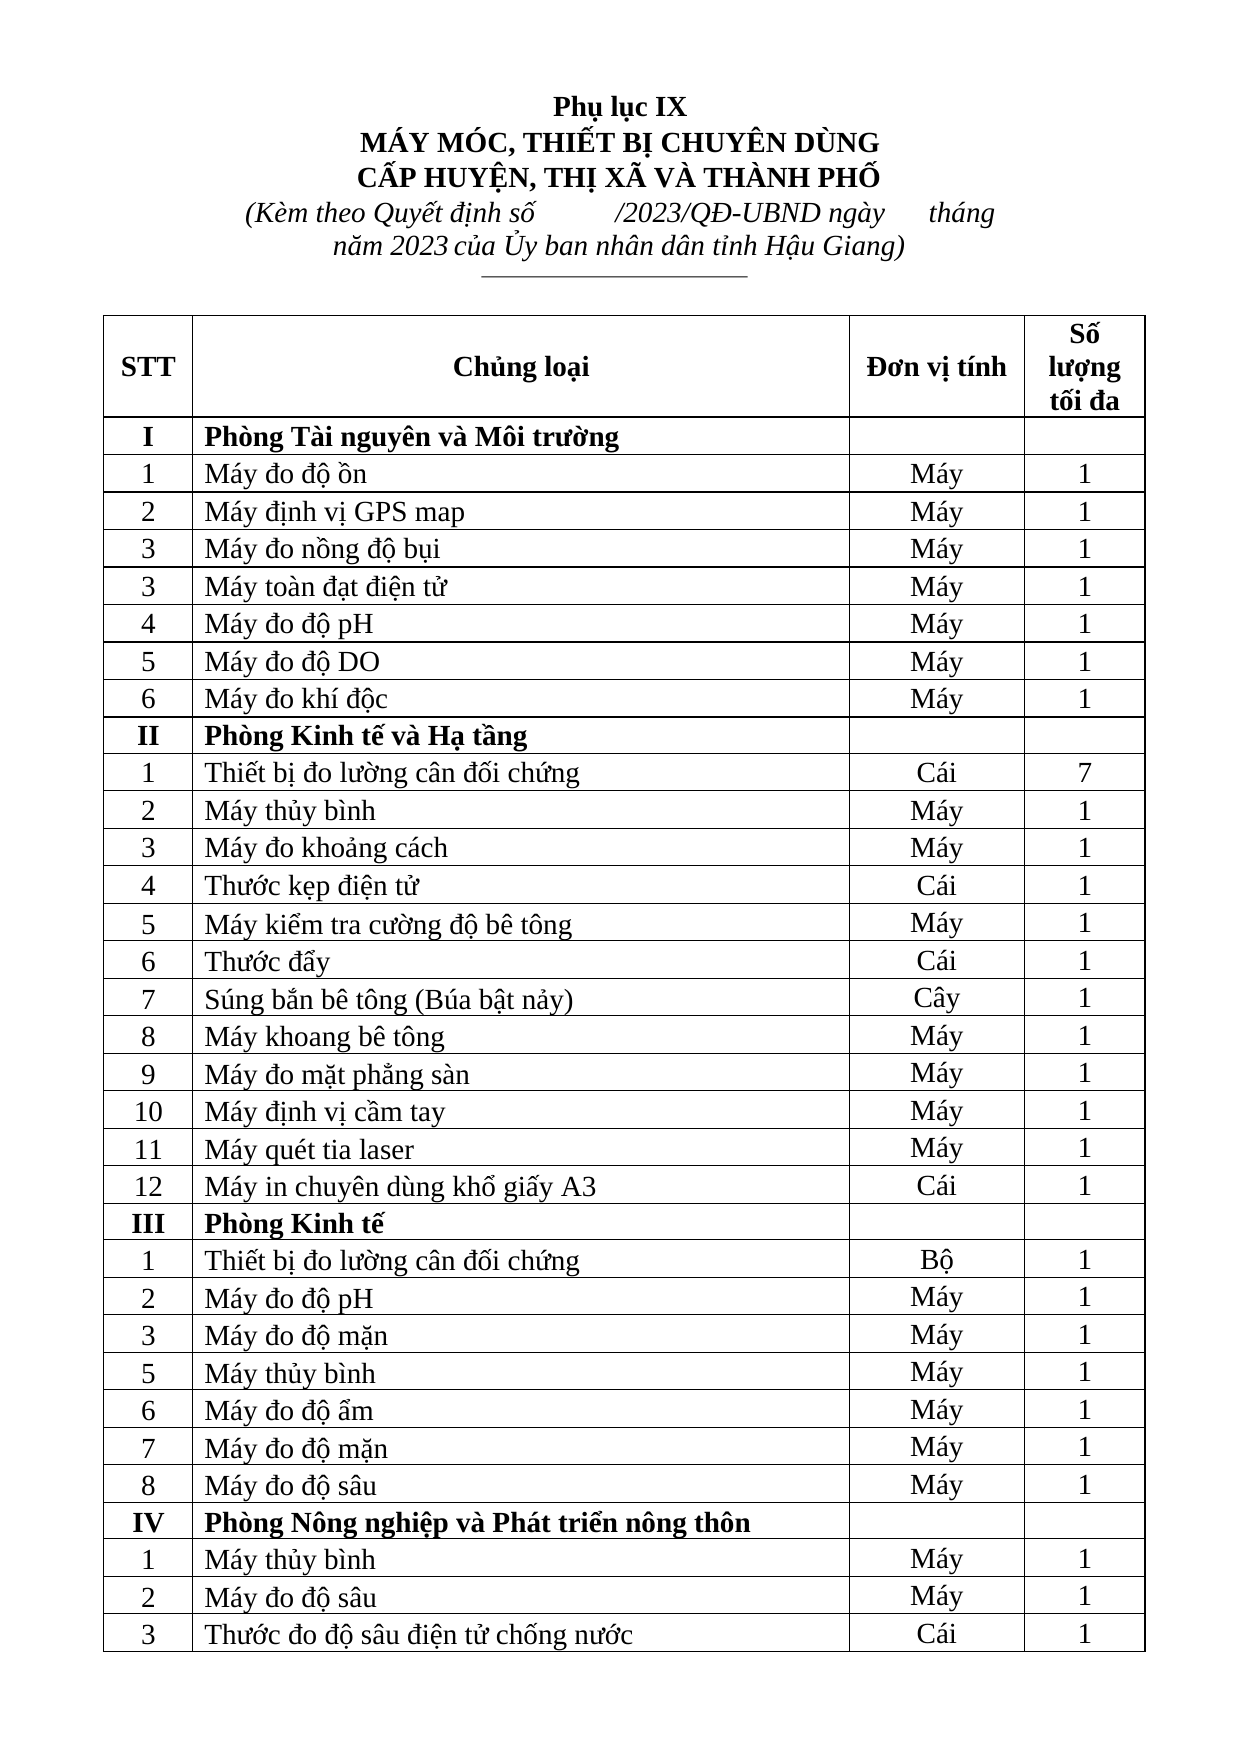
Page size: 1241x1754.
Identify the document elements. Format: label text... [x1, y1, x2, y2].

table_cell 1 [1025, 605, 1144, 641]
table_cell Máy định vị cầm tay [193, 1091, 849, 1128]
table_cell 4 [104, 866, 192, 903]
table_cell Bộ [850, 1240, 1024, 1277]
table_cell Máy thủy bình [193, 1353, 849, 1389]
table_cell Cái [850, 941, 1024, 978]
text MÁY MÓC, THIẾT BỊ CHUYÊN DÙNG [118, 125, 1122, 158]
table_cell Máy in chuyên dùng khổ giấy A3 [193, 1166, 849, 1203]
table_cell 1 [1025, 791, 1144, 828]
table_cell Phòng Kinh tế [193, 1204, 849, 1239]
table_cell Máy [850, 1539, 1024, 1576]
table_cell Máy [850, 1428, 1024, 1464]
table_cell 1 [1025, 1278, 1144, 1314]
table_cell 1 [1025, 904, 1144, 940]
table_cell 5 [104, 1353, 192, 1389]
table_cell 1 [1025, 455, 1144, 491]
table_cell Máy [850, 643, 1024, 679]
table_cell Thước đẩy [193, 941, 849, 978]
table_cell [1025, 718, 1144, 753]
table_cell 1 [1025, 1166, 1144, 1203]
table_cell 5 [104, 643, 192, 679]
table_cell 1 [1025, 530, 1144, 566]
table_cell [1025, 418, 1144, 454]
table_cell [850, 418, 1024, 454]
table_cell Máy [850, 605, 1024, 641]
table_cell Phòng Nông nghiệp và Phát triển nông thôn [193, 1503, 849, 1538]
table_cell Máy [850, 455, 1024, 491]
table_header Đơn vị tính [850, 316, 1024, 416]
table_cell 7 [104, 1428, 192, 1464]
table_cell Máy đo độ pH [193, 1278, 849, 1314]
table_cell Thước đo độ sâu điện tử chống nước [193, 1614, 849, 1651]
table_cell [1025, 1204, 1144, 1239]
table_cell 11 [104, 1129, 192, 1165]
table_cell Cái [850, 1614, 1024, 1651]
table_cell Máy thủy bình [193, 1539, 849, 1576]
table_cell Máy đo độ mặn [193, 1428, 849, 1464]
table_cell Máy đo độ DO [193, 643, 849, 679]
table_cell Máy đo nồng độ bụi [193, 530, 849, 566]
table_cell Máy [850, 791, 1024, 828]
table_cell 1 [1025, 1091, 1144, 1128]
table_cell Máy [850, 1278, 1024, 1314]
table_cell 4 [104, 605, 192, 641]
table_cell 6 [104, 680, 192, 716]
table_cell 3 [104, 568, 192, 604]
table_cell Máy [850, 1054, 1024, 1090]
table_cell Phòng Tài nguyên và Môi trường [193, 418, 849, 454]
table_cell Máy [850, 1465, 1024, 1502]
table_cell 1 [104, 1539, 192, 1576]
table_cell 1 [1025, 1129, 1144, 1165]
table_cell Máy đo độ ẩm [193, 1390, 849, 1427]
table_cell 6 [104, 941, 192, 978]
table_cell 1 [1025, 1465, 1144, 1502]
table_cell Máy [850, 904, 1024, 940]
table_cell 1 [1025, 1016, 1144, 1053]
table_cell 3 [104, 530, 192, 566]
table_cell Máy [850, 1016, 1024, 1053]
table_cell Máy [850, 1315, 1024, 1352]
table_cell [850, 1503, 1024, 1538]
text Phụ lục IX [118, 89, 1122, 122]
table_cell Cái [850, 754, 1024, 790]
table_cell 8 [104, 1016, 192, 1053]
table_cell 10 [104, 1091, 192, 1128]
table_cell Máy [850, 1390, 1024, 1427]
table_cell 8 [104, 1465, 192, 1502]
table_cell Máy định vị GPS map [193, 493, 849, 529]
table_cell Máy [850, 568, 1024, 604]
table_cell Máy đo độ pH [193, 605, 849, 641]
table_cell 1 [1025, 866, 1144, 903]
table_cell 1 [1025, 493, 1144, 529]
table_cell 1 [1025, 1539, 1144, 1576]
table_cell [850, 1204, 1024, 1239]
table_cell 12 [104, 1166, 192, 1203]
table_cell Máy [850, 493, 1024, 529]
table_cell Máy [850, 1577, 1024, 1613]
table_cell 1 [1025, 1353, 1144, 1389]
table_cell 3 [104, 1315, 192, 1352]
table_cell Máy thủy bình [193, 791, 849, 828]
table_cell 1 [1025, 1428, 1144, 1464]
table_cell 1 [104, 754, 192, 790]
table_cell 1 [1025, 1577, 1144, 1613]
table_cell 1 [104, 455, 192, 491]
table_cell 1 [104, 1240, 192, 1277]
table_cell Máy [850, 1353, 1024, 1389]
table_cell I [104, 418, 192, 454]
table_cell 1 [1025, 568, 1144, 604]
table_cell 2 [104, 1278, 192, 1314]
table_cell 1 [1025, 680, 1144, 716]
table_cell [1025, 1503, 1144, 1538]
table_cell 1 [1025, 979, 1144, 1015]
table_cell 2 [104, 1577, 192, 1613]
text năm 2023 của Ủy ban nhân dân tỉnh Hậu Giang) [118, 228, 1122, 262]
table_header Số lượng tối đa [1025, 316, 1144, 416]
table_cell Máy quét tia laser [193, 1129, 849, 1165]
table_cell 1 [1025, 1614, 1144, 1651]
table_cell Máy khoang bê tông [193, 1016, 849, 1053]
table_cell 5 [104, 904, 192, 940]
table_cell 1 [1025, 1315, 1144, 1352]
table_cell 3 [104, 1614, 192, 1651]
table_cell Cái [850, 1166, 1024, 1203]
table_cell Máy đo khí độc [193, 680, 849, 716]
table_cell 1 [1025, 941, 1144, 978]
table_cell Máy toàn đạt điện tử [193, 568, 849, 604]
table_cell Máy [850, 1091, 1024, 1128]
table_cell II [104, 718, 192, 753]
table_cell Thiết bị đo lường cân đối chứng [193, 1240, 849, 1277]
table_cell 7 [1025, 754, 1144, 790]
table_cell Máy [850, 530, 1024, 566]
table_cell Thiết bị đo lường cân đối chứng [193, 754, 849, 790]
table_cell Máy đo độ sâu [193, 1465, 849, 1502]
table_cell Máy [850, 1129, 1024, 1165]
table_cell Cái [850, 866, 1024, 903]
text (Kèm theo Quyết định số /2023/QĐ-UBND ngày tháng [118, 195, 1122, 228]
table_cell 1 [1025, 829, 1144, 865]
table_cell 1 [1025, 1240, 1144, 1277]
table_cell Máy đo độ sâu [193, 1577, 849, 1613]
table_cell 1 [1025, 1054, 1144, 1090]
table_cell Máy đo độ mặn [193, 1315, 849, 1352]
table_cell 1 [1025, 1390, 1144, 1427]
table_header Chủng loại [193, 316, 849, 416]
table_cell Phòng Kinh tế và Hạ tầng [193, 718, 849, 753]
table_cell 1 [1025, 643, 1144, 679]
table_cell Máy đo mặt phẳng sàn [193, 1054, 849, 1090]
table_cell Cây [850, 979, 1024, 1015]
table_cell Thước kẹp điện tử [193, 866, 849, 903]
table_cell Máy đo khoảng cách [193, 829, 849, 865]
table_cell Súng bắn bê tông (Búa bật nảy) [193, 979, 849, 1015]
table_cell 2 [104, 493, 192, 529]
table_cell Máy [850, 829, 1024, 865]
table_cell 7 [104, 979, 192, 1015]
table_cell 9 [104, 1054, 192, 1090]
table_cell III [104, 1204, 192, 1239]
table_cell Máy đo độ ồn [193, 455, 849, 491]
table_cell 3 [104, 829, 192, 865]
table_cell IV [104, 1503, 192, 1538]
table_header STT [104, 316, 192, 416]
table_header CẤP HUYỆN, THỊ XÃ VÀ THÀNH PHỐ [103, 158, 1145, 195]
table_cell Máy kiểm tra cường độ bê tông [193, 904, 849, 940]
table_cell 2 [104, 791, 192, 828]
table_cell 6 [104, 1390, 192, 1427]
table_cell [850, 718, 1024, 753]
table_cell Máy [850, 680, 1024, 716]
